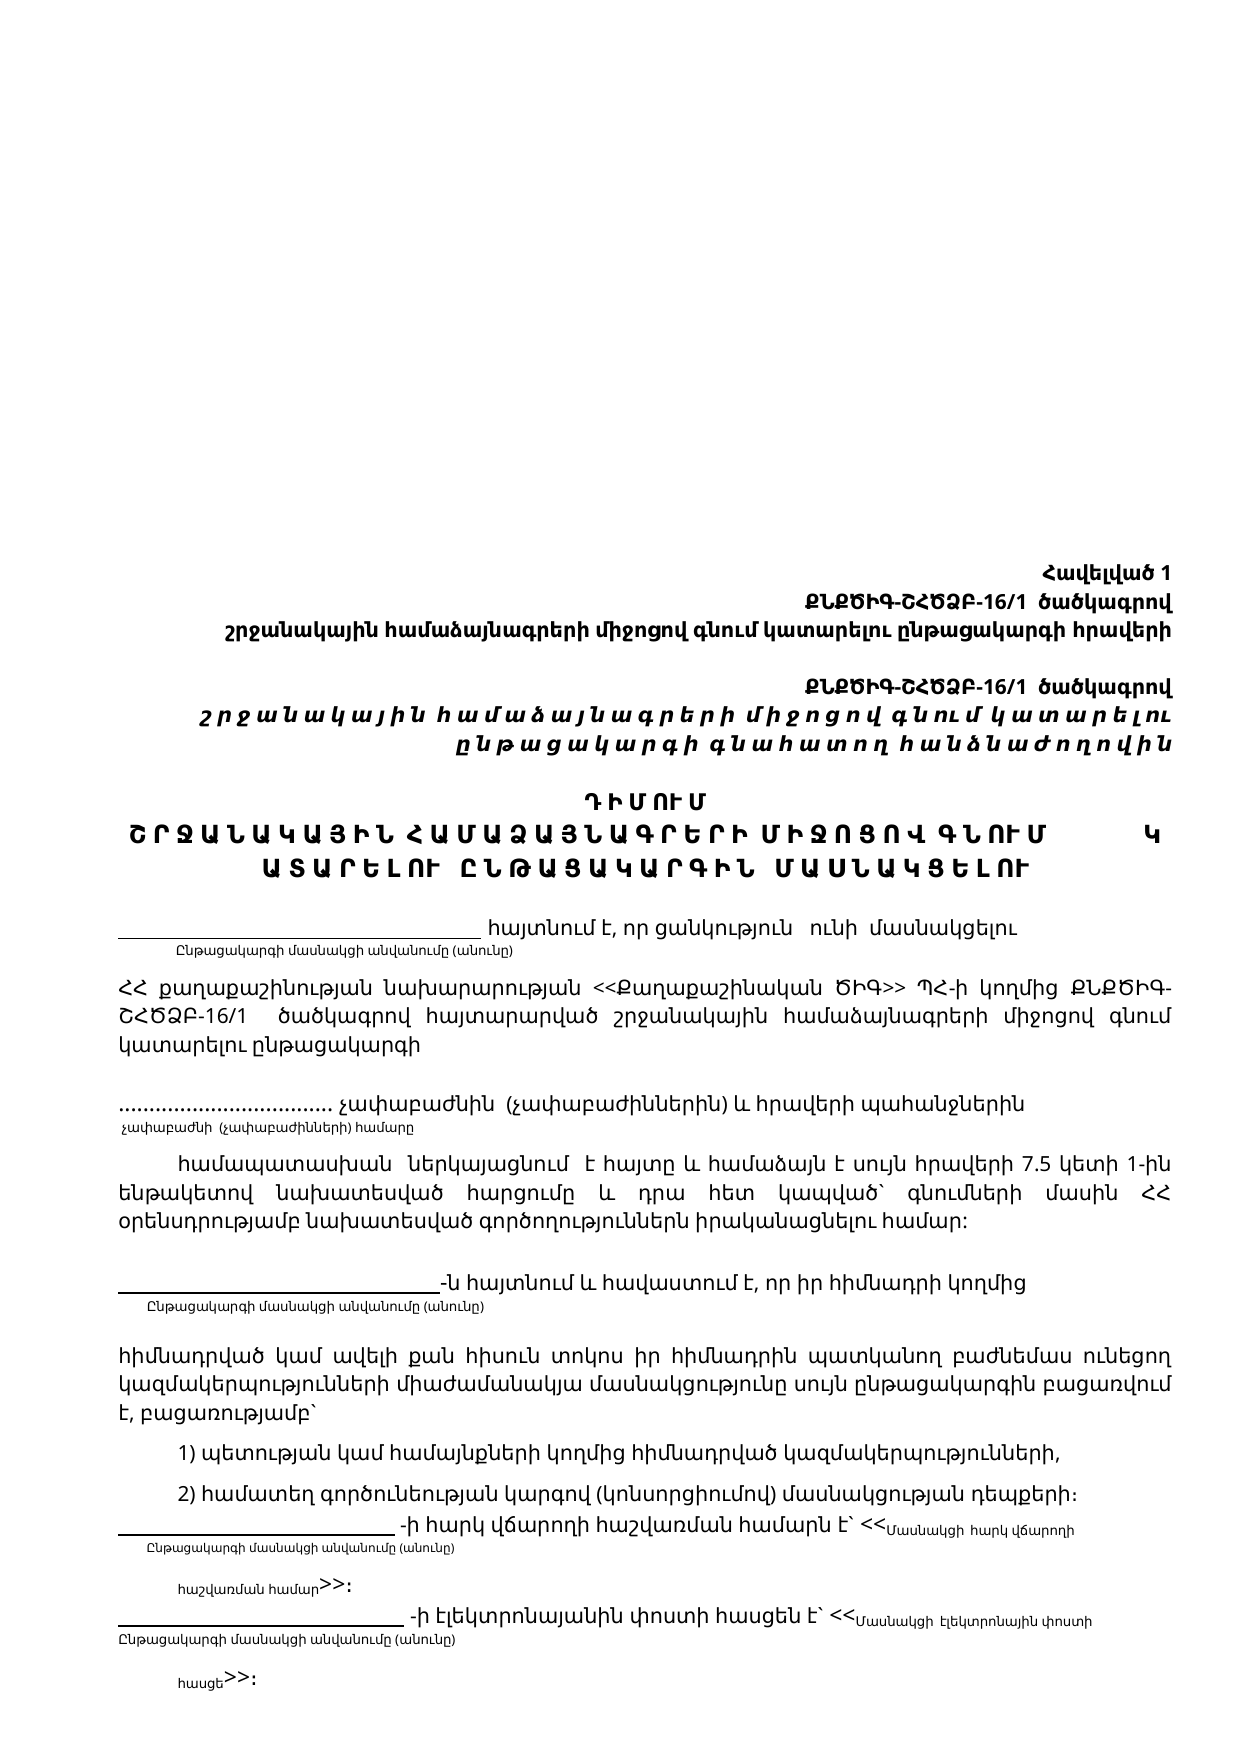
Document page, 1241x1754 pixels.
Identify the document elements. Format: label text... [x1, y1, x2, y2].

text -ի էլեկտրոնայանին փոստի հասցեն է` <<Մասնակցի էլեկտրոնային փոստի [118, 1599, 1172, 1630]
text հաշվառման համար>>։ [118, 1568, 1172, 1599]
text շրջանակային համաձայնագրերի միջոցով գնում կատարելու ընթացակարգի հրավերի [118, 615, 1172, 644]
text ը ն թ ա ց ա կ ա ր գ ի գ ն ա հ ա տ ո ղ հ ա ն ձ ն ա ժ ո ղ ո վ ի ն [118, 729, 1172, 757]
text Հավելված 1 [118, 558, 1172, 587]
text հայտնում է, որ ցանկություն ունի մասնակցելու [118, 913, 1172, 942]
text Ընթացակարգի մասնակցի անվանումը (անունը) [118, 942, 1172, 973]
text 1) պետության կամ համայնքների կողմից հիմնադրված կազմակերպությունների, [118, 1438, 1172, 1467]
text Դ Ի Մ ՈՒ Մ [118, 786, 1172, 817]
text -ի հարկ վճարողի հաշվառման համարն է` <<Մասնակցի հարկ վճարողի [118, 1508, 1172, 1539]
text 2) համատեղ գործունեության կարգով (կոնսորցիումով) մասնակցության դեպքերի։ [118, 1479, 1172, 1508]
text ՔՆՔԾԻԳ-ՇՀԾՁԲ-16/1 ծածկագրով [118, 587, 1172, 615]
text չափաբաժնի (չափաբաժինների) համարը [118, 1118, 1172, 1149]
text հիմնադրված կամ ավելի քան հիսուն տոկոս իր հիմնադրին պատկանող բաժնեմաս ունեցող կազմակերպությունների միաժամանակյա մասնակցությունը սույն ընթացակարգին բացառվում է, բացառությամբ` [118, 1341, 1172, 1426]
text ՀՀ քաղաքաշինության նախարարության <<Քաղաքաշինական ԾԻԳ>> ՊՀ-ի կողմից ՔՆՔԾԻԳ-ՇՀԾՁԲ-16/1 ծածկագրով հայտարարված շրջանակային համաձայնագրերի միջոցով գնում կատարելու ընթացակարգի [118, 973, 1172, 1058]
subtitle Շ Ր Ջ Ա Ն Ա Կ Ա Յ Ի Ն Հ Ա Մ Ա Ձ Ա Յ Ն Ա Գ Ր Ե Ր Ի Մ Ի Ջ Ո Ց Ո Վ Գ Ն ՈՒ Մ Կ Ա Տ Ա Ր Ե Լ ՈՒ Ը Ն Թ Ա Ց Ա Կ Ա Ր Գ Ի Ն Մ Ա Ս Ն Ա Կ Ց Ե Լ ՈՒ [118, 817, 1172, 885]
text -ն հայտնում և հավաստում է, որ իր հիմնադրի կողմից [118, 1266, 1172, 1297]
text ՔՆՔԾԻԳ-ՇՀԾՁԲ-16/1 ծածկագրով [118, 672, 1172, 701]
text համապատասխան ներկայացնում է հայտը և համաձայն է սույն հրավերի 7.5 կետի 1-ին ենթակետով նախատեսված հարցումը և դրա հետ կապված` գնումների մասին ՀՀ օրենսդրությամբ նախատեսված գործողություններն իրականացնելու համար: [118, 1149, 1172, 1234]
text Ընթացակարգի մասնակցի անվանումը (անունը) [118, 1630, 1172, 1661]
text Ընթացակարգի մասնակցի անվանումը (անունը) [118, 1539, 1172, 1568]
text հասցե>>։ [177, 1661, 1172, 1693]
text ................................... չափաբաժնին (չափաբաժիններին) և հրավերի պահանջներին [118, 1087, 1172, 1118]
text Ընթացակարգի մասնակցի անվանումը (անունը) [118, 1297, 1172, 1328]
text շ ր ջ ա ն ա կ ա յ ի ն հ ա մ ա ձ ա յ ն ա գ ր ե ր ի մ ի ջ ո ց ո վ գ ն ու մ կ ա տ ա ր ե լ ու [118, 701, 1172, 729]
